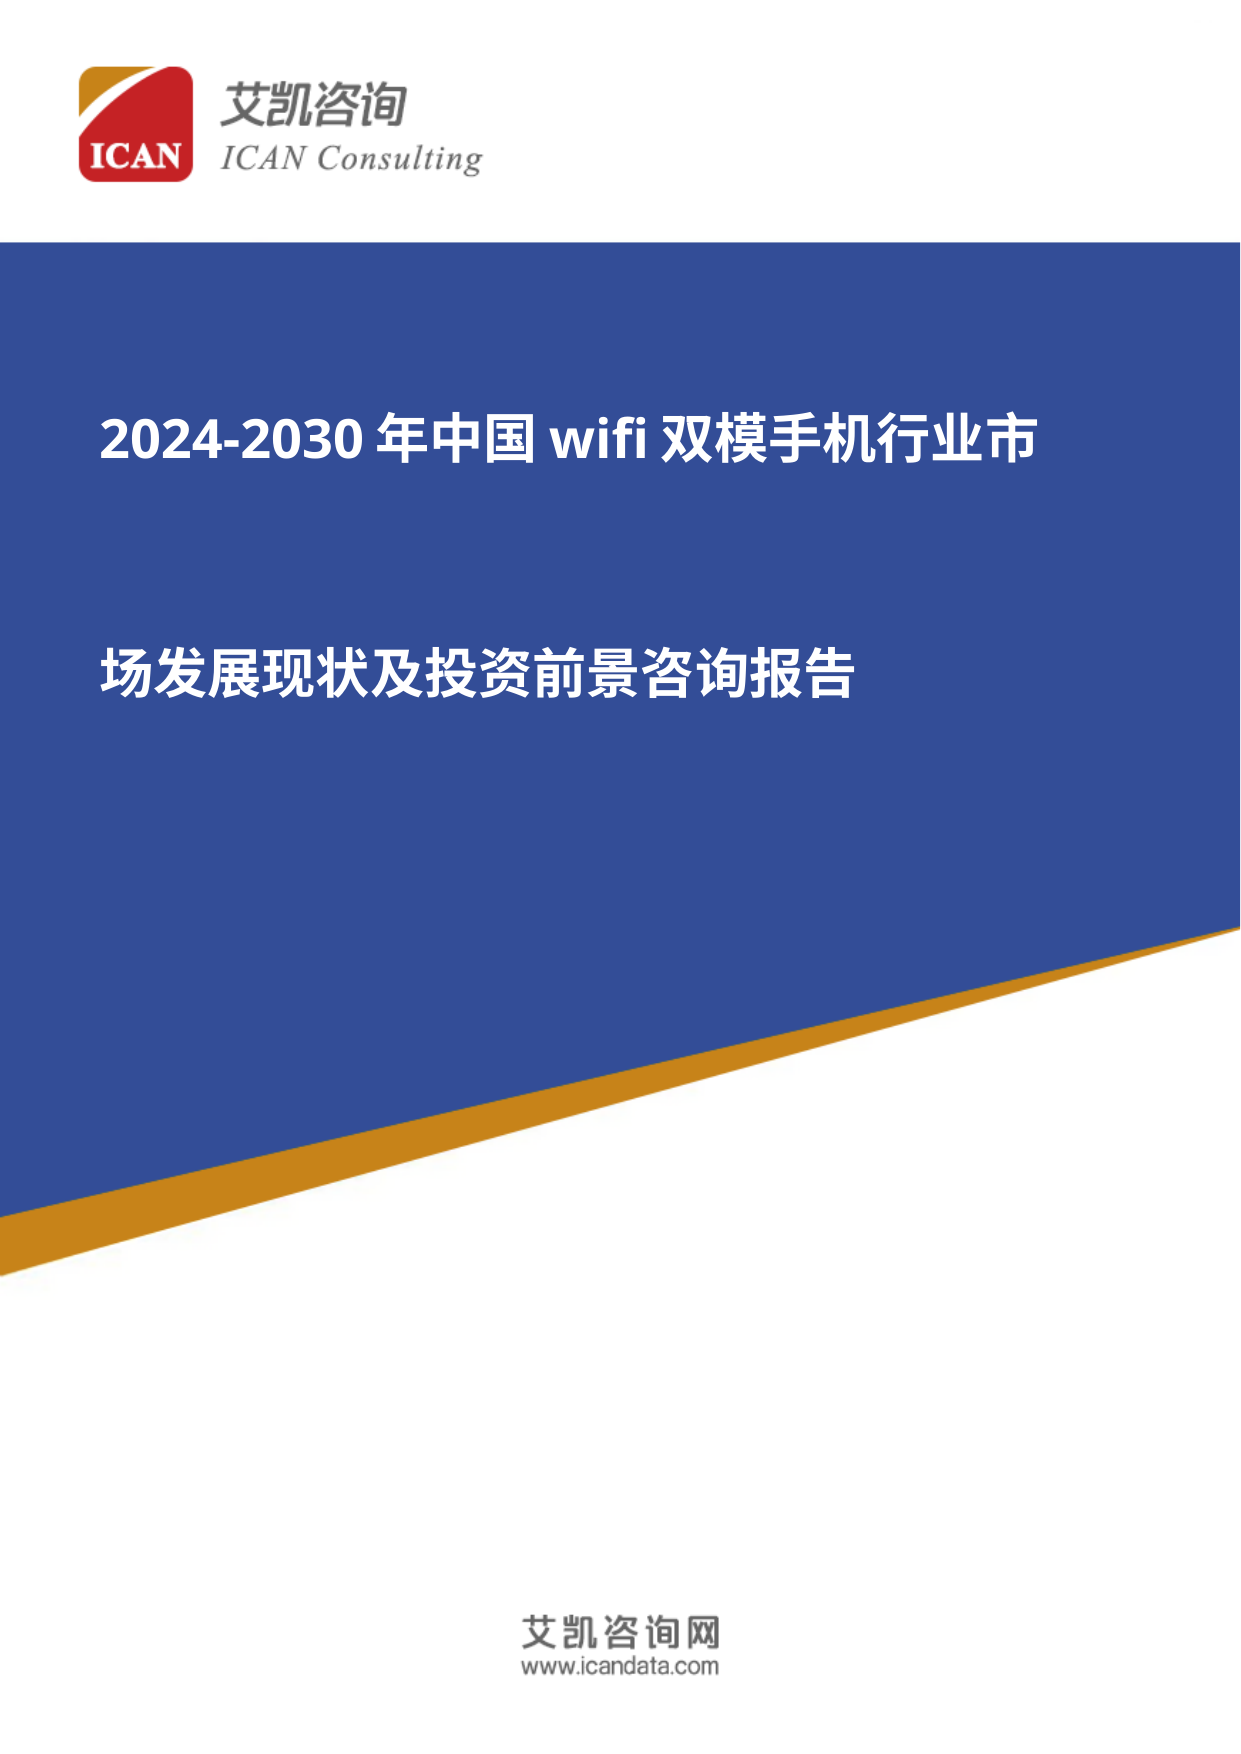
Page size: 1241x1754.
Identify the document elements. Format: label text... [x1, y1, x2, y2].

subtitle 2024-2030年中国wifi双模手机行业市场发展现状及投资前景咨询报告 [99, 386, 1053, 718]
picture [0, 5, 1241, 1754]
